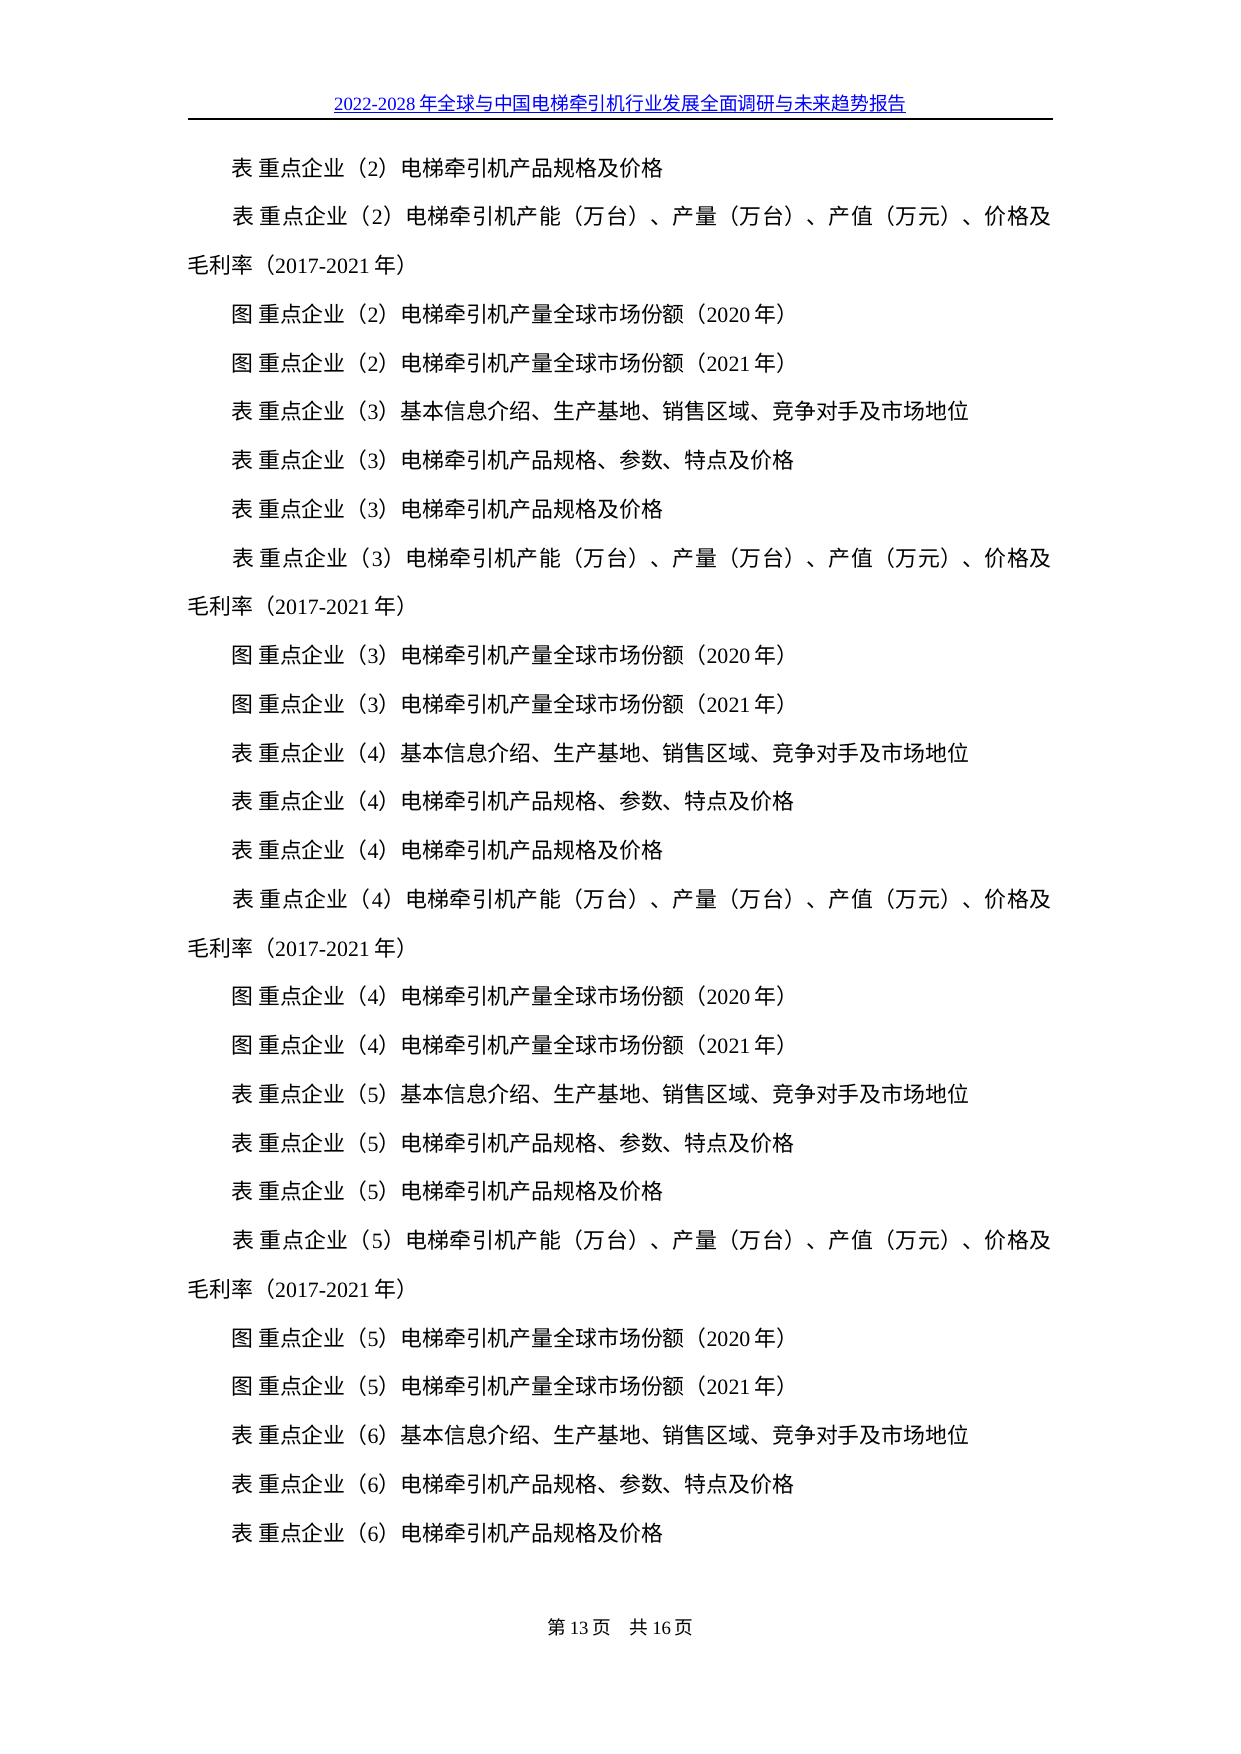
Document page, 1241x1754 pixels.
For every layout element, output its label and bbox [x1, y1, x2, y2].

text [187, 150, 1053, 1548]
